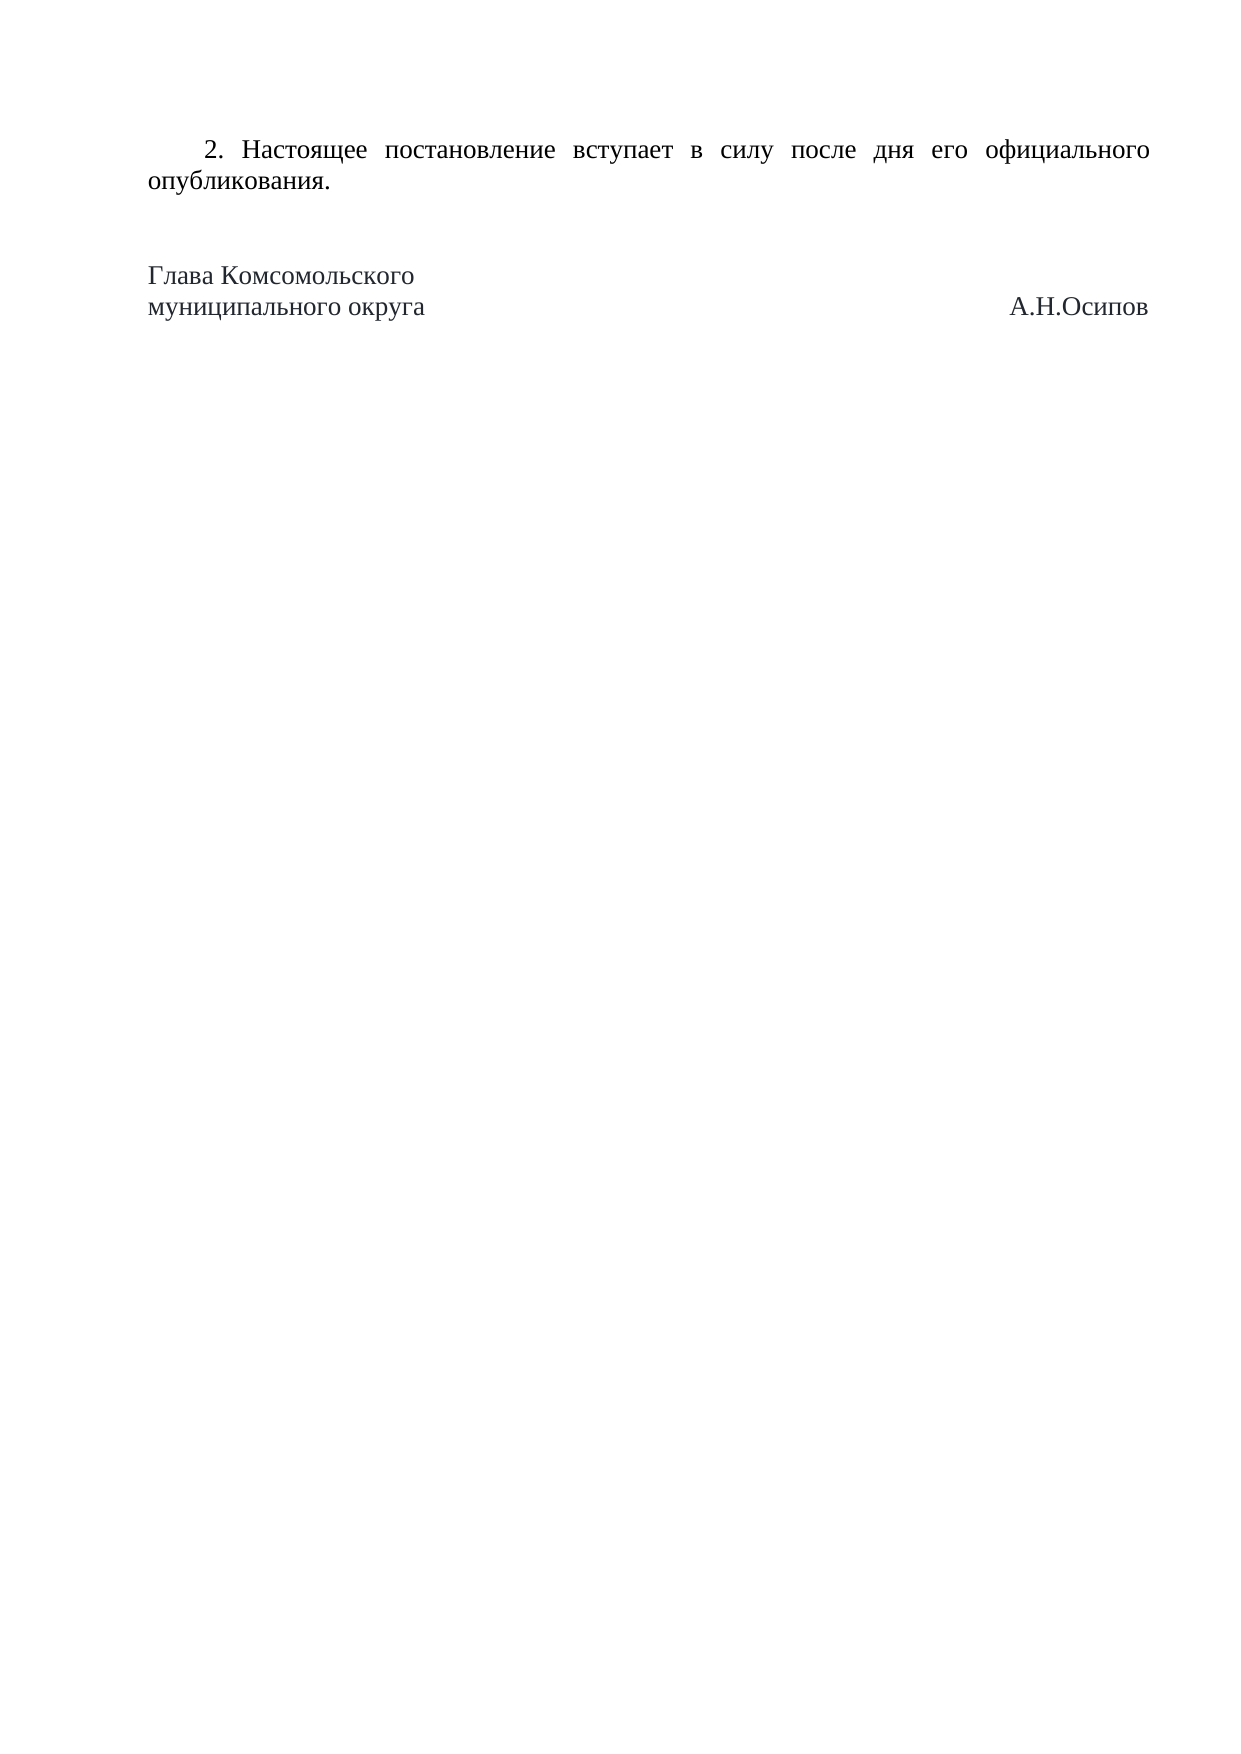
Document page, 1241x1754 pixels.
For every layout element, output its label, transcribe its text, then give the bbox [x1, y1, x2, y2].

table_header А.Н.Осипов [815, 258, 1150, 323]
text 2. Настоящее постановление вступает в силу после дня его официального опубликования. [148, 133, 1152, 195]
table_header Глава Комсомольского муниципального округа [146, 258, 815, 323]
